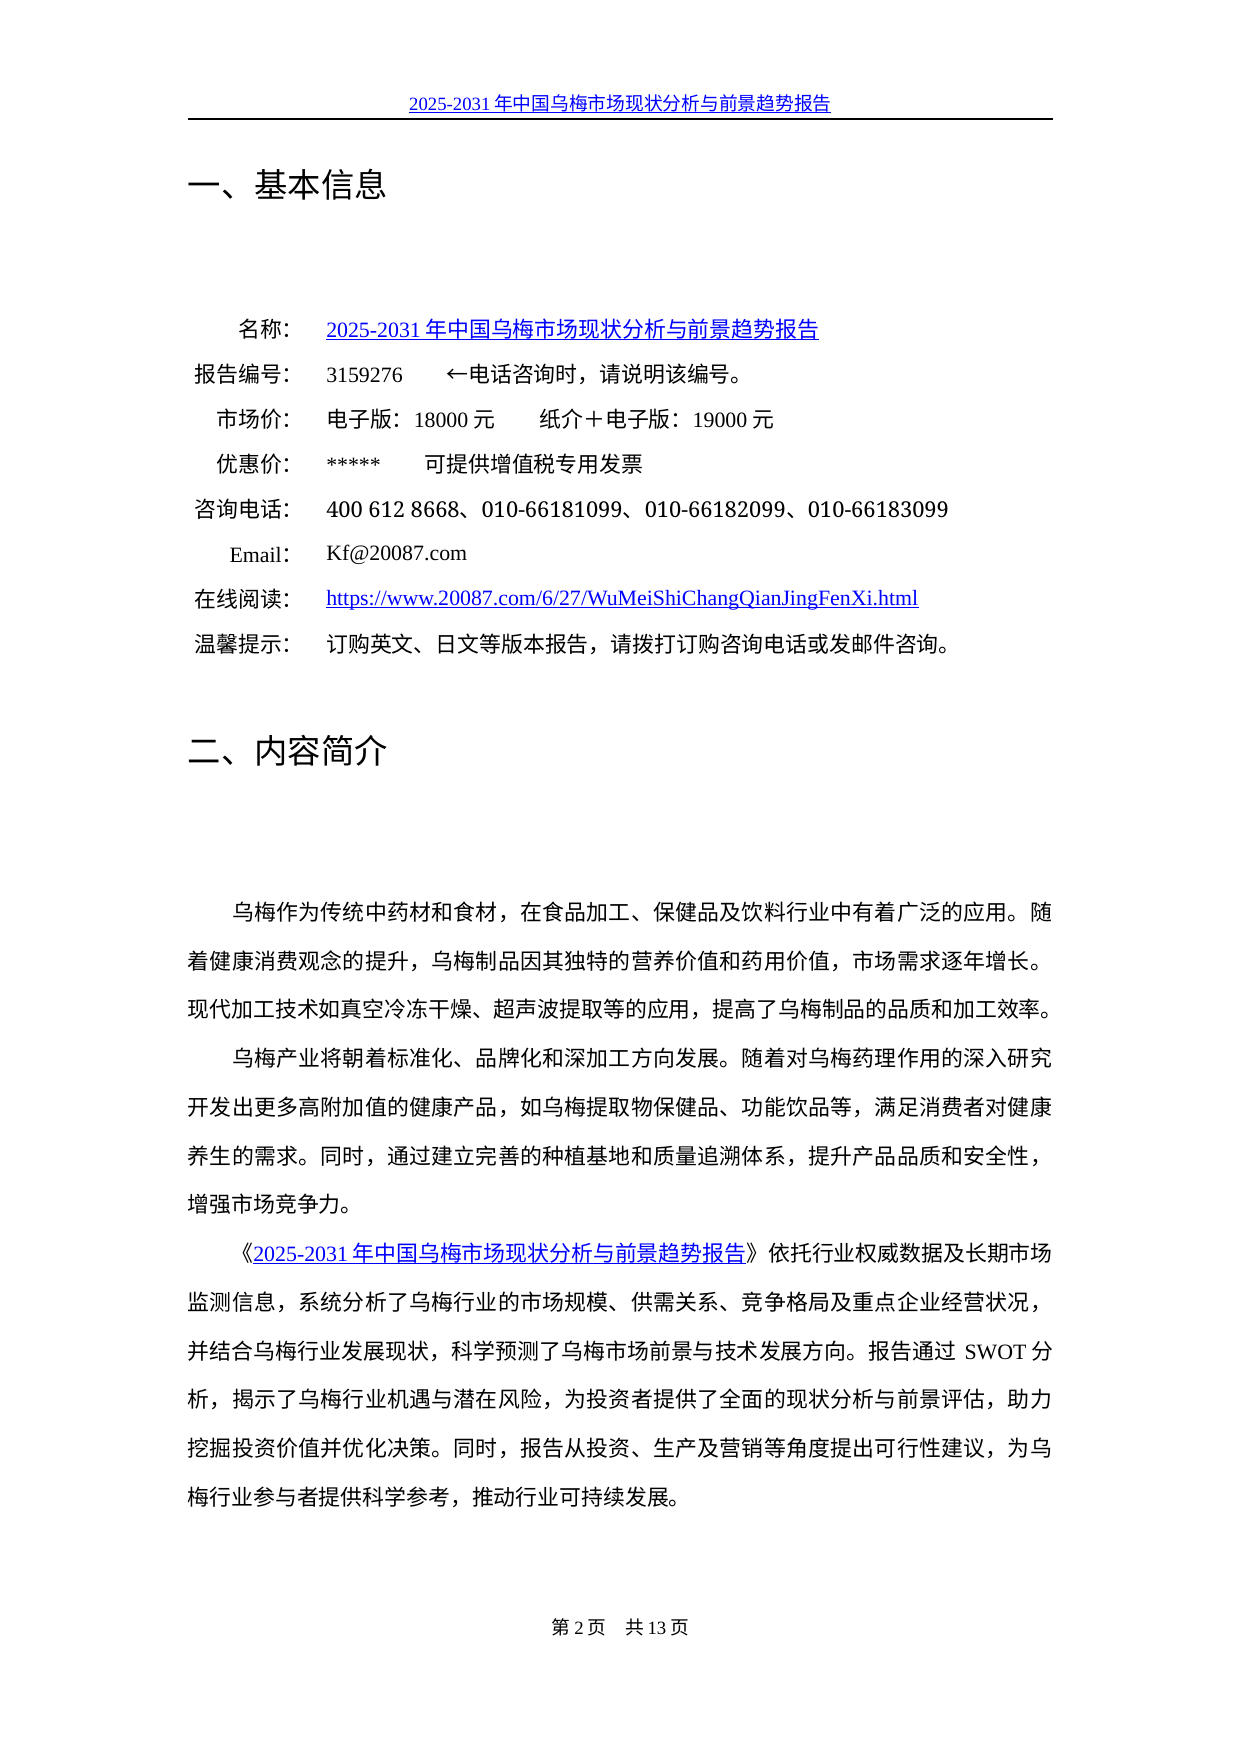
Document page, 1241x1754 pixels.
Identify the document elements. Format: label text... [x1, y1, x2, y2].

table_cell 订购英文、日文等版本报告，请拨打订购咨询电话或发邮件咨询。 [315, 627, 1073, 672]
table_header 名称： [167, 312, 315, 357]
table_cell 报告编号： [167, 357, 315, 402]
table_cell 市场价： [167, 402, 315, 447]
table_cell 温馨提示： [167, 627, 315, 672]
table_cell 400 612 8668、010-66181099、010-66182099、010-66183099 [315, 492, 1073, 537]
table_cell 3159276 ←电话咨询时，请说明该编号。 [315, 357, 1073, 402]
table_cell 咨询电话： [167, 492, 315, 537]
table_cell [315, 582, 1073, 627]
table_cell 在线阅读： [167, 582, 315, 627]
table_cell 优惠价： [167, 447, 315, 492]
table_cell ***** 可提供增值税专用发票 [315, 447, 1073, 492]
title 二、内容简介 [187, 717, 1053, 782]
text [187, 894, 1053, 1512]
table_cell Kf@20087.com [315, 537, 1073, 582]
table_cell 电子版：18000 元 纸介＋电子版：19000 元 [315, 402, 1073, 447]
title 一、基本信息 [187, 150, 1053, 215]
table_cell Email： [167, 537, 315, 582]
table_header 2025-2031年中国乌梅市场现状分析与前景趋势报告 [315, 312, 1073, 357]
